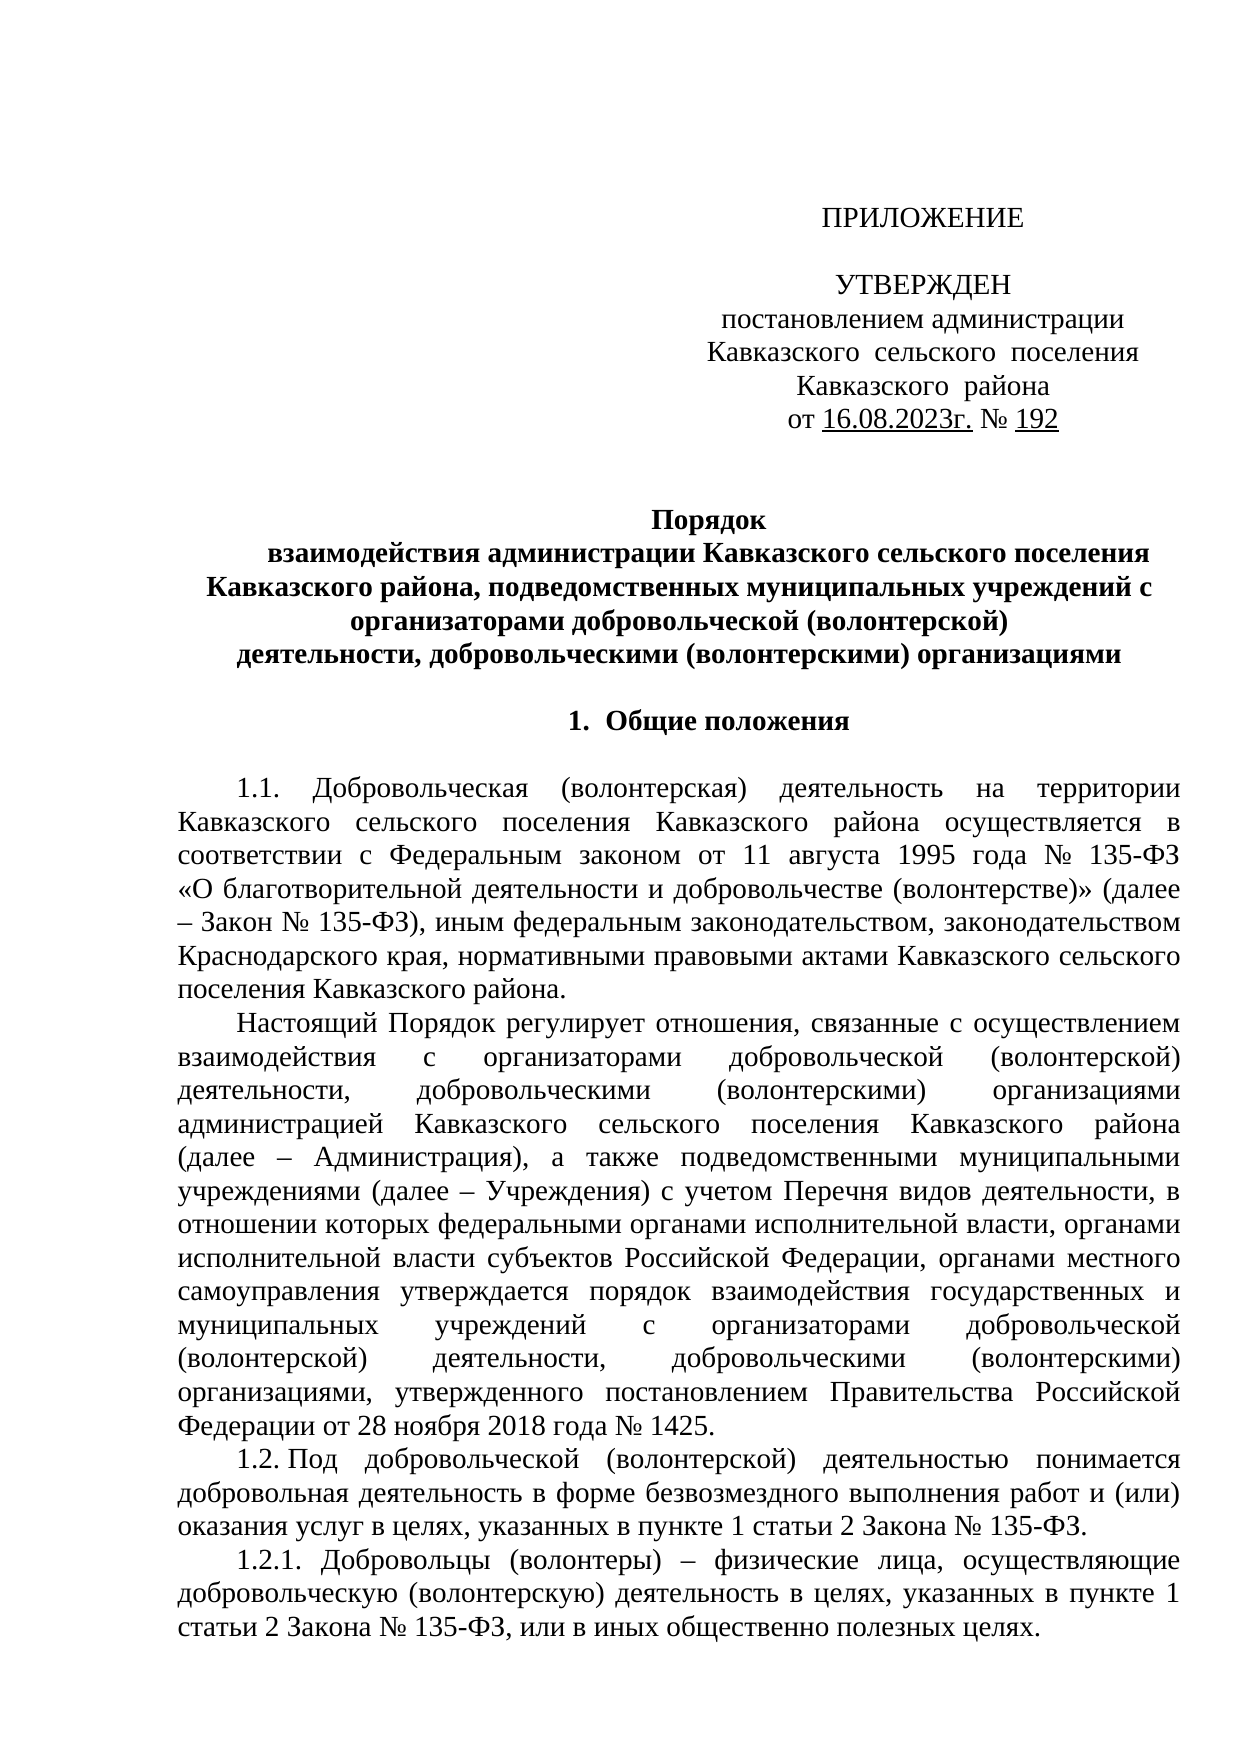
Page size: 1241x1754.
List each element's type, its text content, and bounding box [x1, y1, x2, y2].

text 1.2.1. Добровольцы (волонтеры) – физические лица, осуществляющие добровольческую (волонтерскую) деятельность в целях, указанных в пункте 1 статьи 2 Закона № 135-ФЗ, или в иных общественно полезных целях. [177, 1542, 1181, 1642]
text от 16.08.2023г. № 192 [236, 401, 1181, 435]
text Кавказского района [236, 368, 1181, 401]
text 1.2. Под добровольческой (волонтерской) деятельностью понимается добровольная деятельность в форме безвозмездного выполнения работ и (или) оказания услуг в целях, указанных в пункте 1 статьи 2 Закона № 135-ФЗ. [177, 1441, 1181, 1542]
list Общие положения [236, 703, 1181, 737]
text УТВЕРЖДЕН [236, 267, 1181, 301]
text взаимодействия администрации Кавказского сельского поселения Кавказского района, подведомственных муниципальных учреждений с организаторами добровольческой (волонтерской) деятельности, добровольческими (волонтерскими) организациями [177, 536, 1181, 670]
text Настоящий Порядок регулирует отношения, связанные с осуществлением взаимодействия с организаторами добровольческой (волонтерской) деятельности, добровольческими (волонтерскими) организациями администрацией Кавказского сельского поселения Кавказского района (далее – Администрация), а также подведомственными муниципальными учреждениями (далее – Учреждения) с учетом Перечня видов деятельности, в отношении которых федеральными органами исполнительной власти, органами исполнительной власти субъектов Российской Федерации, органами местного самоуправления утверждается порядок взаимодействия государственных и муниципальных учреждений с организаторами добровольческой (волонтерской) деятельности, добровольческими (волонтерскими) организациями, утвержденного постановлением Правительства Российской Федерации от 28 ноября 2018 года № 1425. [177, 1005, 1181, 1441]
text постановлением администрации [236, 301, 1181, 334]
text 1.1. Добровольческая (волонтерская) деятельность на территории Кавказского сельского поселения Кавказского района осуществляется в соответствии с Федеральным законом от 11 августа 1995 года № 135-ФЗ «О благотворительной деятельности и добровольчестве (волонтерстве)» (далее – Закон № 135-ФЗ), иным федеральным законодательством, законодательством Краснодарского края, нормативными правовыми актами Кавказского сельского поселения Кавказского района. [177, 770, 1181, 1005]
text Кавказского сельского поселения [236, 334, 1181, 368]
text Порядок [177, 502, 1181, 536]
text ПРИЛОЖЕНИЕ [236, 200, 1181, 234]
